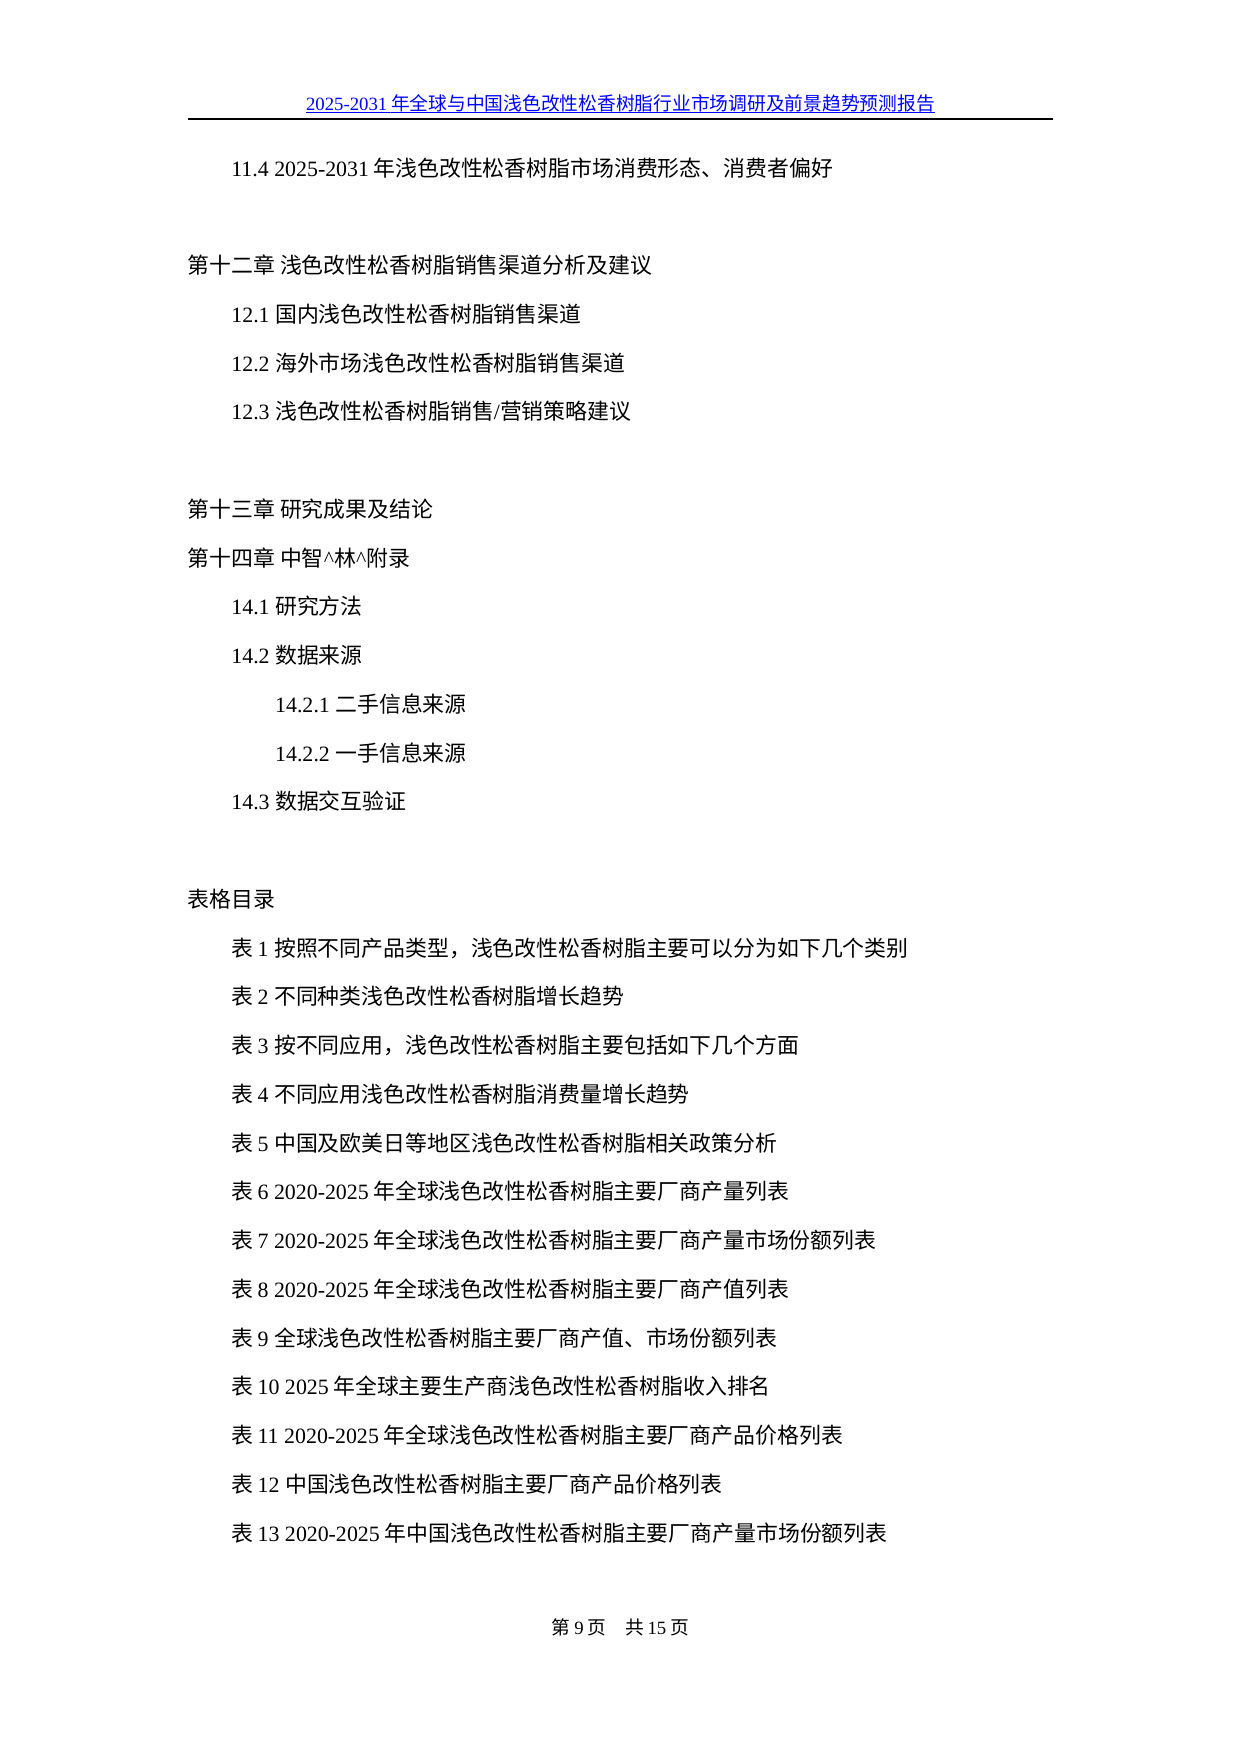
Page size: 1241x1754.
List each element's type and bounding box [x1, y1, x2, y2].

text [187, 150, 1053, 1548]
